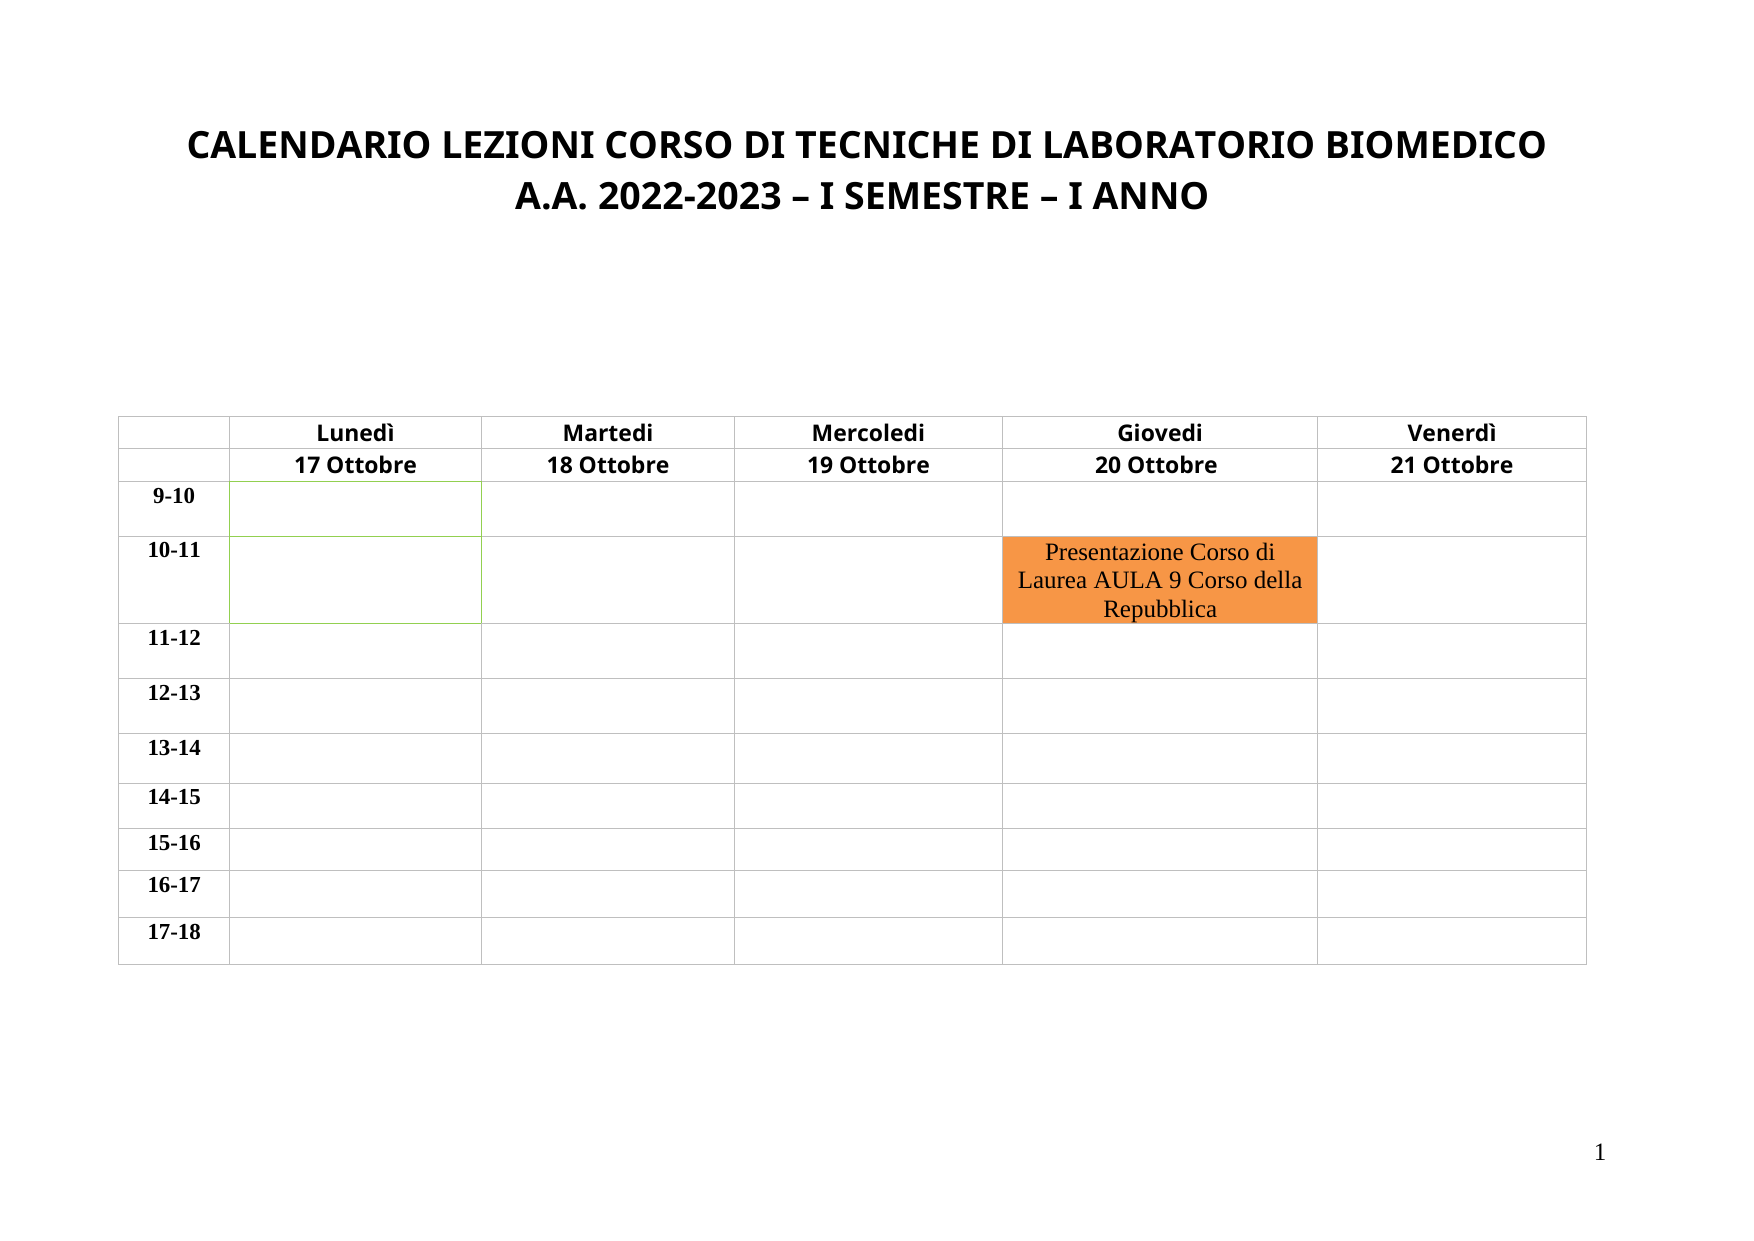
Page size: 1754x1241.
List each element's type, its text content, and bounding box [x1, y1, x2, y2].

table_cell [230, 679, 481, 733]
table_cell [119, 449, 229, 481]
table_cell [1003, 679, 1317, 733]
table_cell 17 Ottobre [230, 449, 481, 481]
table_header Giovedi [1003, 417, 1317, 448]
table_cell [735, 679, 1002, 733]
table_cell [735, 482, 1002, 536]
table_cell [735, 537, 1002, 623]
table_cell 14-15 [119, 784, 229, 828]
table_cell 21 Ottobre [1318, 449, 1586, 481]
table_cell [230, 624, 481, 678]
table_cell [735, 734, 1002, 782]
table_cell [735, 871, 1002, 917]
text CALENDARIO LEZIONI CORSO DI TECNICHE DI LABORATORIO BIOMEDICO [118, 118, 1606, 169]
table_cell [1318, 829, 1586, 870]
table_cell 13-14 [119, 734, 229, 782]
table_cell 11-12 [119, 624, 229, 678]
table_cell [1318, 624, 1586, 678]
table_header Lunedì [230, 417, 481, 448]
table_cell [1318, 537, 1586, 623]
table_cell [230, 482, 481, 536]
table_cell [1318, 918, 1586, 964]
table_cell [482, 784, 734, 828]
table_cell [1003, 918, 1317, 964]
table_header Martedi [482, 417, 734, 448]
table_header Venerdì [1318, 417, 1586, 448]
table_cell [1003, 482, 1317, 536]
table_cell [1003, 784, 1317, 828]
table_cell [230, 734, 481, 782]
table_cell [482, 624, 734, 678]
table_cell 18 Ottobre [482, 449, 734, 481]
table_cell [735, 624, 1002, 678]
table_cell 20 Ottobre [1003, 449, 1317, 481]
table_cell [482, 734, 734, 782]
table_cell [735, 829, 1002, 870]
table_cell 17-18 [119, 918, 229, 964]
table_header Mercoledi [735, 417, 1002, 448]
table_cell [482, 871, 734, 917]
table_cell [1003, 871, 1317, 917]
text A.A. 2022-2023 – I SEMESTRE – I ANNO [118, 169, 1606, 220]
table_cell 19 Ottobre [735, 449, 1002, 481]
table_cell [230, 918, 481, 964]
table_cell [1318, 734, 1586, 782]
table_cell [230, 537, 481, 623]
table_cell [482, 537, 734, 623]
table_cell [1003, 734, 1317, 782]
table_cell 9-10 [119, 482, 229, 536]
table_header [119, 417, 229, 448]
table_cell [735, 784, 1002, 828]
table_cell 15-16 [119, 829, 229, 870]
table_cell 10-11 [119, 537, 229, 623]
table_cell [1318, 871, 1586, 917]
table_cell [482, 482, 734, 536]
table_cell [1318, 679, 1586, 733]
table_cell [1003, 624, 1317, 678]
table_cell 16-17 [119, 871, 229, 917]
table_cell [230, 871, 481, 917]
table_cell [1318, 784, 1586, 828]
table_cell [482, 679, 734, 733]
table_cell [735, 918, 1002, 964]
table_cell [1003, 829, 1317, 870]
table_cell 12-13 [119, 679, 229, 733]
table_cell [230, 829, 481, 870]
table_cell [230, 784, 481, 828]
table_cell [482, 918, 734, 964]
table_cell [482, 829, 734, 870]
table_cell [1318, 482, 1586, 536]
table_cell Presentazione Corso di Laurea AULA 9 Corso della Repubblica [1003, 537, 1317, 623]
